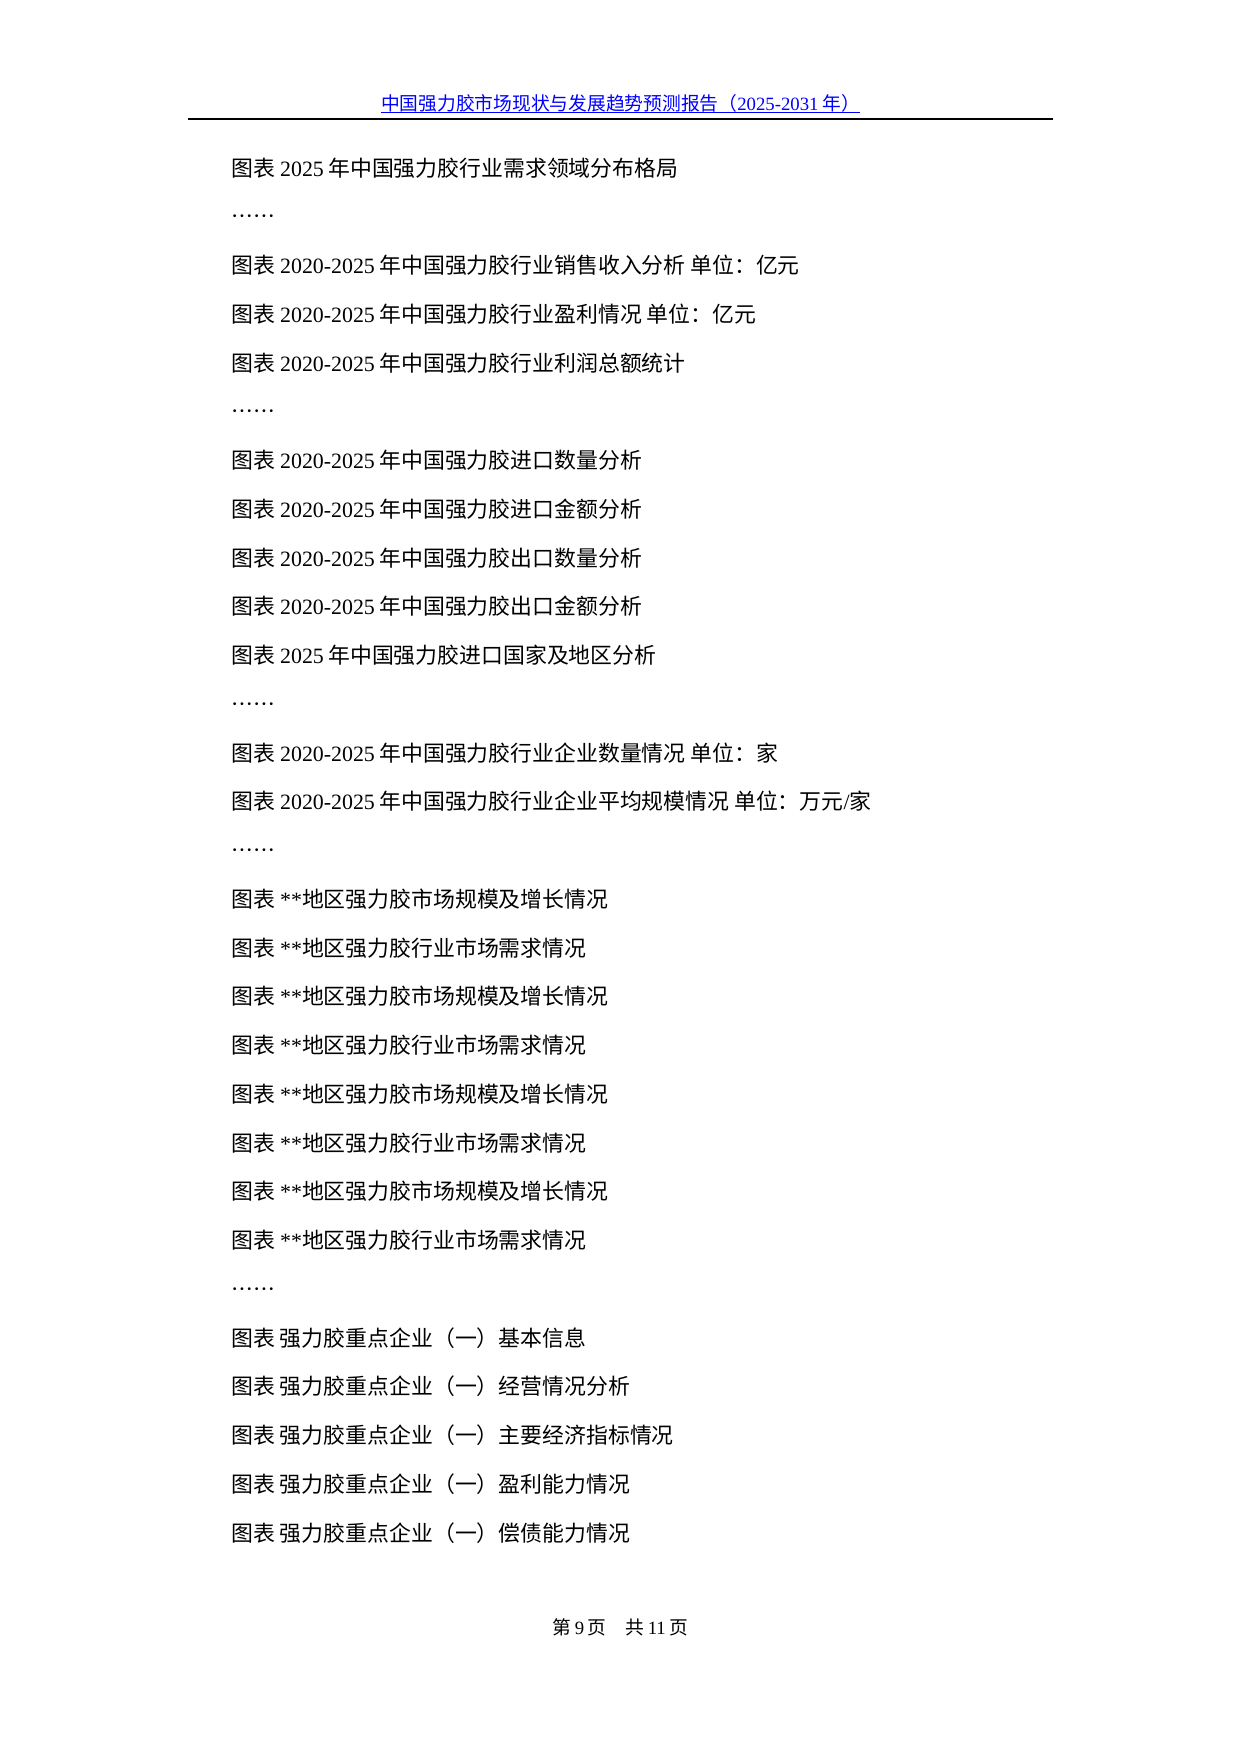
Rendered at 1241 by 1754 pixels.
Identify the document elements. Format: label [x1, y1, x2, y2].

text [187, 150, 1053, 1548]
